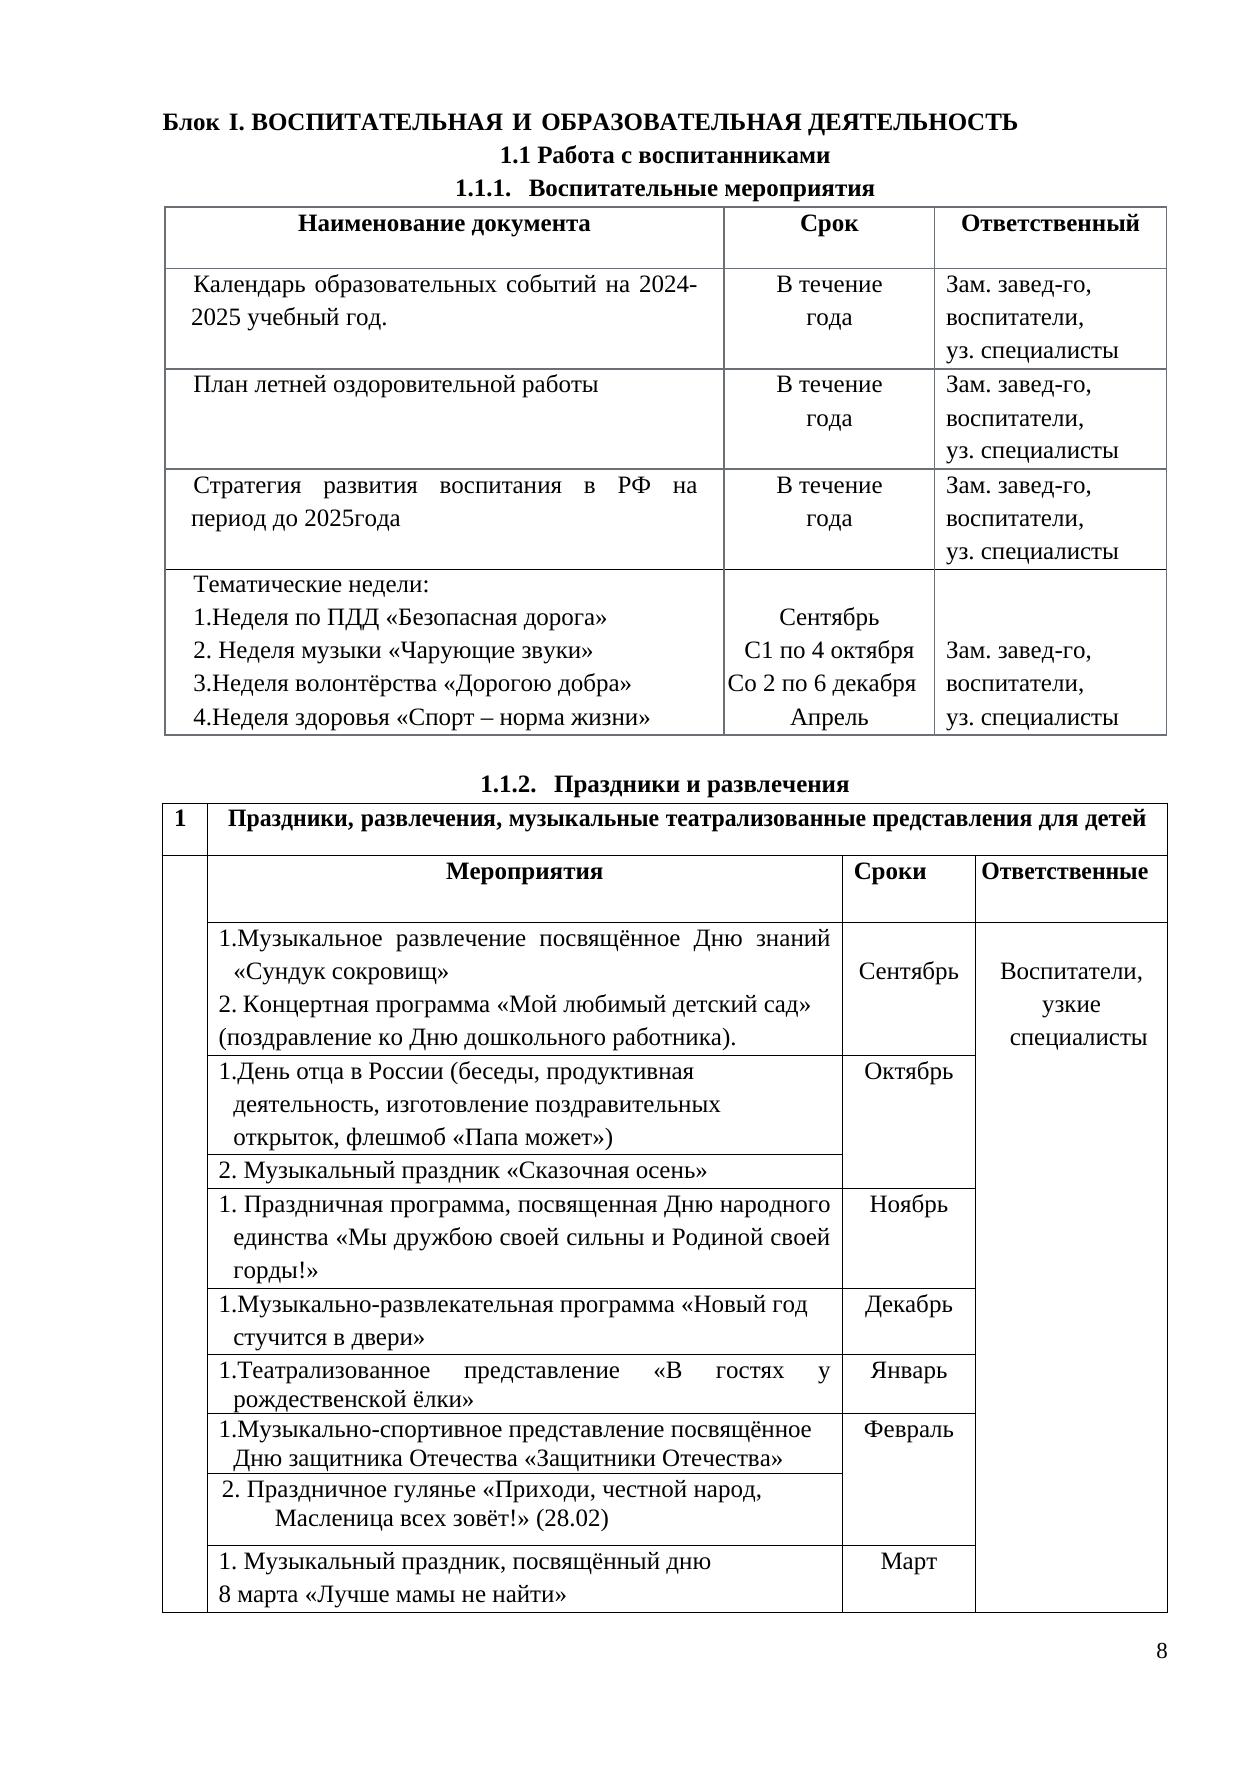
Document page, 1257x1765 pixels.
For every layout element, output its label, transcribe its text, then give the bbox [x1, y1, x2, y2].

table_cell Воспитатели, узкие специалисты [976, 923, 1167, 1612]
table_cell Сентябрь С1 по 4 октября Со 2 по 6 декабря Апрель [725, 570, 934, 734]
text 1.1 Работа с воспитанниками [162, 140, 1168, 169]
table_cell Мероприятия [208, 856, 842, 922]
table_cell 1. Праздничная программа, посвященная Дню народного единства «Мы дружбою своей сильны и Родиной своей горды!» [208, 1189, 842, 1288]
table_cell 1.День отца в России (беседы, продуктивная деятельность, изготовление поздравительных открыток, флешмоб «Папа может») [208, 1056, 842, 1154]
table_cell [163, 856, 207, 1612]
table_cell Январь [843, 1355, 975, 1413]
table_cell Тематические недели: 1.Неделя по ПДД «Безопасная дорога» 2. Неделя музыки «Чарующие звуки» 3.Неделя волонтёрства «Дорогою добра» 4.Неделя здоровья «Спорт – норма жизни» [166, 570, 723, 734]
table_cell 1.Музыкально-спортивное представление посвящённое Дню защитника Отечества «Защитники Отечества» [208, 1414, 842, 1473]
table_cell В течение года [725, 370, 934, 468]
text Блок І. ВОСПИТАТЕЛЬНАЯ И ОБРАЗОВАТЕЛЬНАЯ ДЕЯТЕЛЬНОСТЬ [162, 107, 1168, 136]
table_cell 1.Музыкальное развлечение посвящённое Дню знаний «Сундук сокровищ» 2. Концертная программа «Мой любимый детский сад» (поздравление ко Дню дошкольного работника). [208, 923, 842, 1055]
table_cell Календарь образовательных событий на 2024-2025 учебный год. [166, 269, 723, 368]
table_header Ответственный [935, 208, 1166, 267]
table_cell Декабрь [843, 1289, 975, 1354]
table_cell Сентябрь [843, 923, 975, 1055]
table_cell В течение года [725, 470, 934, 568]
table_cell Зам. завед-го, воспитатели, уз. специалисты [935, 269, 1166, 368]
table_cell 2. Музыкальный праздник «Сказочная осень» [208, 1155, 842, 1188]
table_cell 1.Театрализованное представление «В гостях у рождественской ёлки» [208, 1355, 842, 1413]
table_cell Октябрь [843, 1056, 975, 1188]
table_cell Зам. завед-го, воспитатели, уз. специалисты [935, 570, 1166, 734]
table_header Срок [725, 208, 934, 267]
list Праздники и развлечения [162, 769, 1167, 798]
table_cell 1.Музыкально-развлекательная программа «Новый год стучится в двери» [208, 1289, 842, 1354]
table_header Наименование документа [166, 208, 723, 267]
table_header Праздники, развлечения, музыкальные театрализованные представления для детей [208, 804, 1167, 855]
table_cell Ответственные [976, 856, 1167, 922]
table_cell 2. Праздничное гулянье «Приходи, честной народ, Масленица всех зовёт!» (28.02) [208, 1474, 842, 1545]
list Воспитательные мероприятия [162, 173, 1168, 202]
table_cell В течение года [725, 269, 934, 368]
table_cell Зам. завед-го, воспитатели, уз. специалисты [935, 370, 1166, 468]
table_header 1 [163, 804, 207, 855]
table_cell План летней оздоровительной работы [166, 370, 723, 468]
table_cell Ноябрь [843, 1189, 975, 1288]
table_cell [208, 1546, 842, 1612]
table_cell Стратегия развития воспитания в PФ на период до 2025года [166, 470, 723, 568]
table_cell Февраль [843, 1414, 975, 1473]
table_cell Зам. завед-го, воспитатели, уз. специалисты [935, 470, 1166, 568]
table_cell [843, 1473, 975, 1545]
table_cell Март [843, 1546, 975, 1612]
table_cell Сроки [843, 856, 975, 922]
